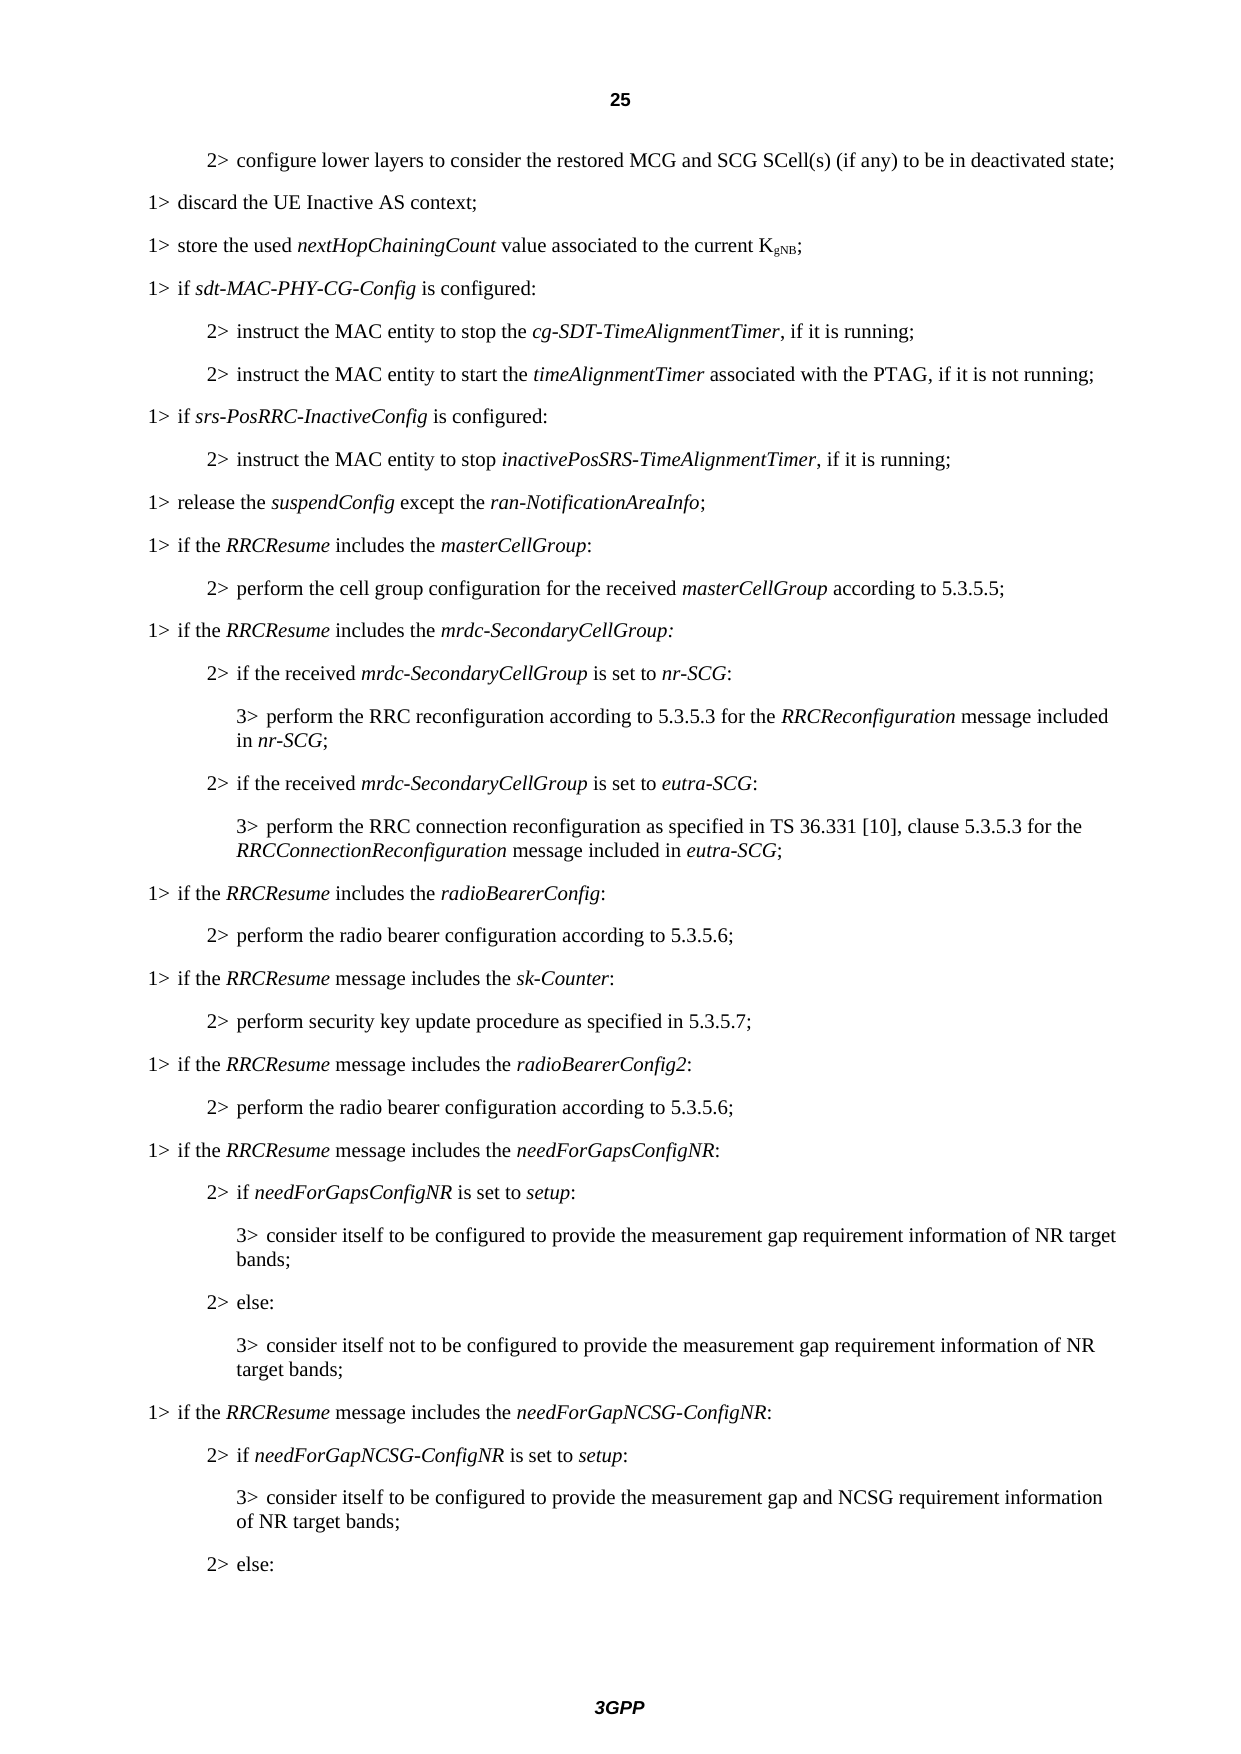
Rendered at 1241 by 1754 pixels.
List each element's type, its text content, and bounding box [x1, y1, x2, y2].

text 2> perform the radio bearer configuration according to 5.3.5.6; [207, 1095, 1122, 1119]
text 1> if the RRCResume includes the radioBearerConfig: [148, 881, 1122, 905]
text 1> if the RRCResume message includes the needForGapNCSG-ConfigNR: [148, 1400, 1122, 1424]
text 1> if the RRCResume message includes the sk-Counter: [148, 966, 1122, 990]
text 3> consider itself not to be configured to provide the measurement gap requirement information of NR target bands; [236, 1333, 1122, 1381]
text 2> else: [207, 1290, 1122, 1314]
text 2> instruct the MAC entity to start the timeAlignmentTimer associated with the PTAG, if it is not running; [207, 362, 1122, 386]
text 2> if the received mrdc-SecondaryCellGroup is set to eutra-SCG: [207, 771, 1122, 795]
text 1> if the RRCResume message includes the needForGapsConfigNR: [148, 1137, 1122, 1162]
text 3> consider itself to be configured to provide the measurement gap and NCSG requirement information of NR target bands; [236, 1485, 1122, 1533]
text 2> perform security key update procedure as specified in 5.3.5.7; [207, 1009, 1122, 1033]
text 2> configure lower layers to consider the restored MCG and SCG SCell(s) (if any) to be in deactivated state; [207, 147, 1122, 172]
text 1> if the RRCResume message includes the radioBearerConfig2: [148, 1052, 1122, 1076]
text 1> if the RRCResume includes the masterCellGroup: [148, 533, 1122, 557]
text 3> consider itself to be configured to provide the measurement gap requirement information of NR target bands; [236, 1223, 1122, 1271]
text 1> store the used nextHopChainingCount value associated to the current KgNB; [148, 233, 1122, 257]
text 1> if srs-PosRRC-InactiveConfig is configured: [148, 404, 1122, 428]
text 1> if the RRCResume includes the mrdc-SecondaryCellGroup: [148, 618, 1122, 642]
text 2> instruct the MAC entity to stop the cg-SDT-TimeAlignmentTimer, if it is running; [207, 319, 1122, 343]
text 3> perform the RRC reconfiguration according to 5.3.5.3 for the RRCReconfiguration message included in nr-SCG; [236, 704, 1122, 752]
text 2> if needForGapNCSG-ConfigNR is set to setup: [207, 1442, 1122, 1467]
text 2> else: [207, 1552, 1122, 1576]
text 1> discard the UE Inactive AS context; [148, 190, 1122, 214]
text 2> perform the radio bearer configuration according to 5.3.5.6; [207, 923, 1122, 947]
text 2> if needForGapsConfigNR is set to setup: [207, 1180, 1122, 1204]
text 2> perform the cell group configuration for the received masterCellGroup according to 5.3.5.5; [207, 576, 1122, 600]
text 3> perform the RRC connection reconfiguration as specified in TS 36.331 [10], clause 5.3.5.3 for the RRCConnectionReconfiguration message included in eutra-SCG; [236, 814, 1122, 862]
text 2> if the received mrdc-SecondaryCellGroup is set to nr-SCG: [207, 661, 1122, 685]
text 1> if sdt-MAC-PHY-CG-Config is configured: [148, 276, 1122, 300]
text 2> instruct the MAC entity to stop inactivePosSRS-TimeAlignmentTimer, if it is running; [207, 447, 1122, 471]
text 1> release the suspendConfig except the ran-NotificationAreaInfo; [148, 490, 1122, 514]
